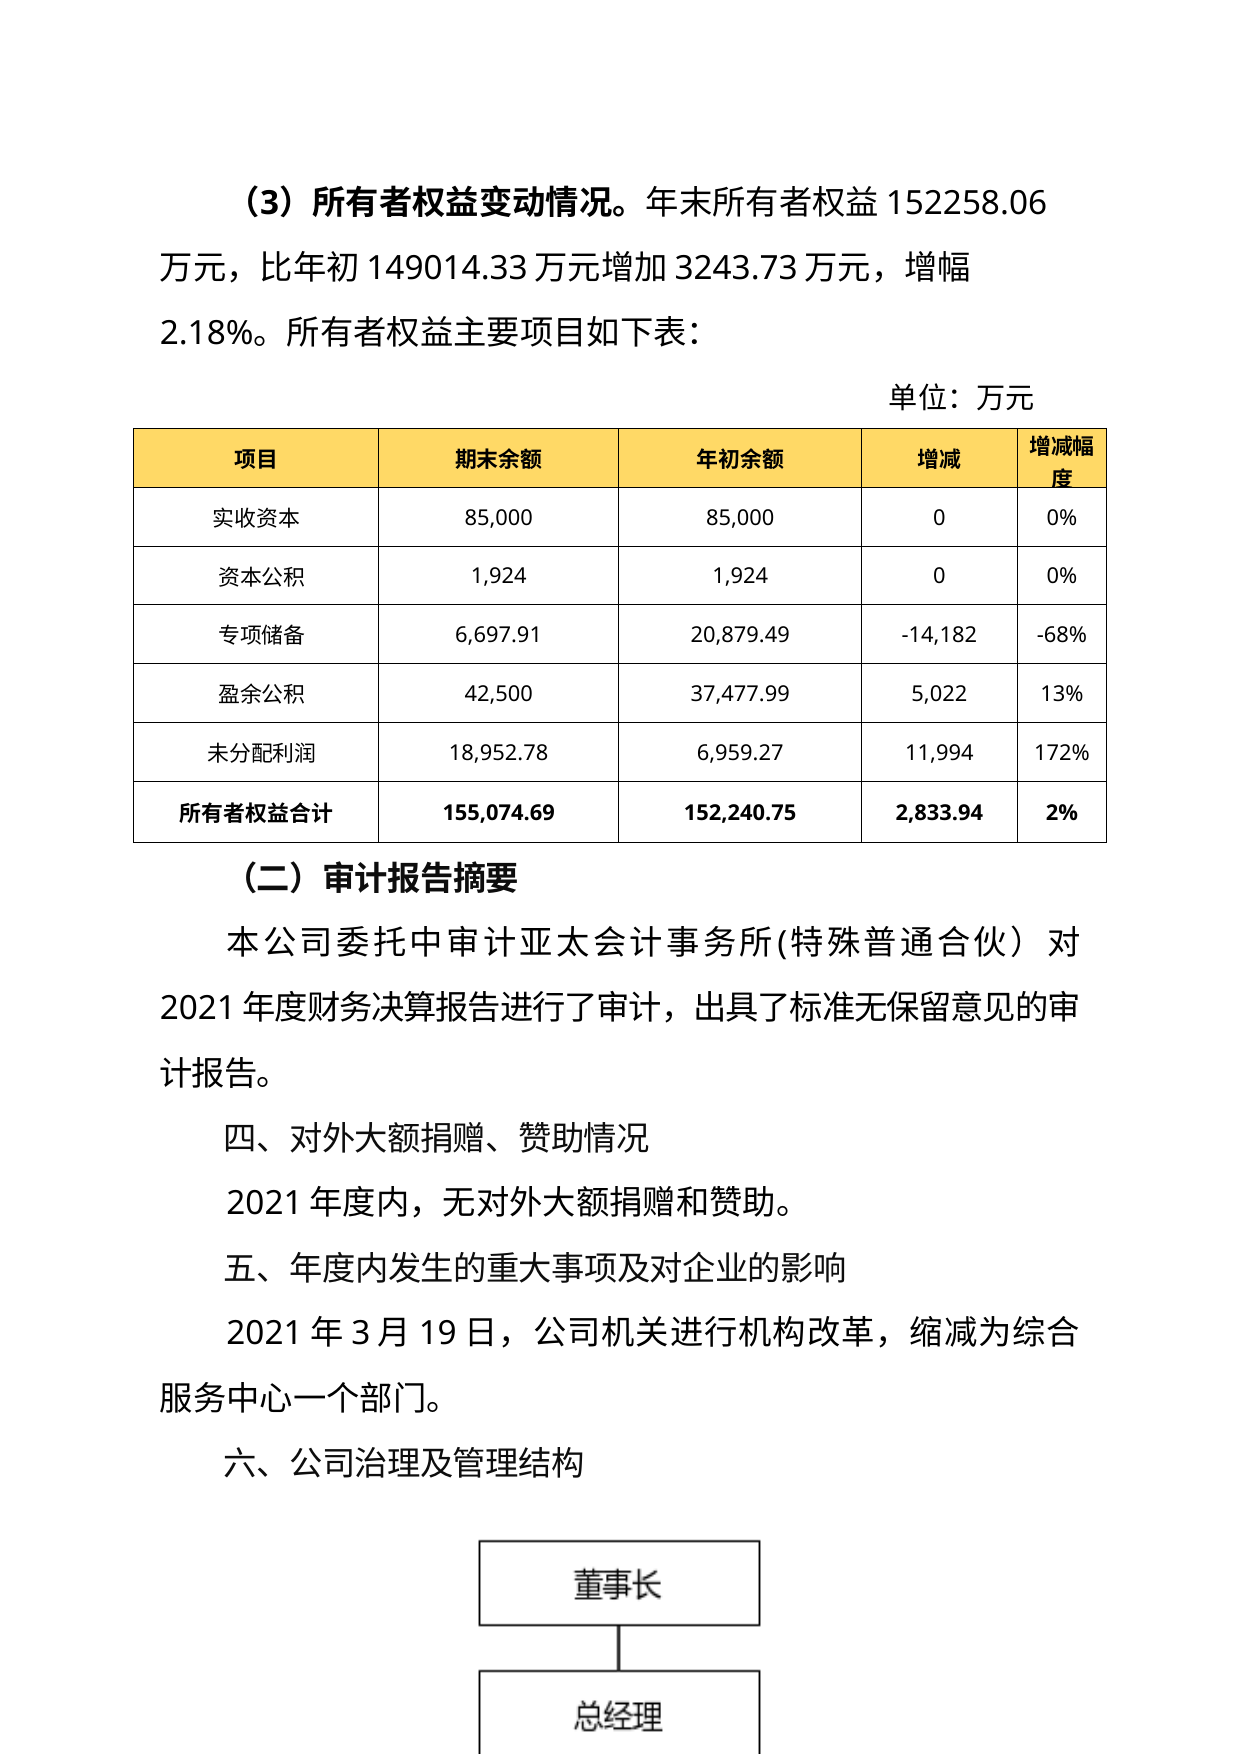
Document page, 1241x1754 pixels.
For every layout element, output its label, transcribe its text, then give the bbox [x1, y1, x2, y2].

table_cell 0 [862, 547, 1017, 604]
table_cell -14,182 [862, 605, 1017, 663]
table_header 年初余额 [619, 429, 861, 487]
table_cell 85,000 [619, 488, 861, 546]
table_cell 1,924 [619, 547, 861, 604]
table_cell 13% [1018, 664, 1106, 722]
text 本公司委托中审计亚太会计事务所(特殊普通合伙）对 2021年度财务决算报告进行了审计，出具了标准无保留意见的审计报告。 [159, 908, 1081, 1103]
table_cell 85,000 [379, 488, 618, 546]
table_cell 155,074.69 [379, 782, 618, 842]
table_header 增减幅度 [1018, 429, 1106, 487]
table_cell 0% [1018, 547, 1106, 604]
table_cell 6,697.91 [379, 605, 618, 663]
table_cell 11,994 [862, 723, 1017, 781]
table_cell 20,879.49 [619, 605, 861, 663]
list 四、对外大额捐赠、赞助情况 [159, 1103, 1081, 1168]
text 单位：万元 [159, 363, 1081, 428]
list 2021年度内，无对外大额捐赠和赞助。 [159, 1168, 1081, 1233]
table_cell 172% [1018, 723, 1106, 781]
subtitle （3）所有者权益变动情况。年末所有者权益152258.06万元，比年初149014.33万元增加3243.73万元，增幅2.18%。所有者权益主要项目如下表： [159, 168, 1081, 363]
list 五、年度内发生的重大事项及对企业的影响 [159, 1233, 1081, 1298]
table_cell 2,833.94 [862, 782, 1017, 842]
table_cell 专项储备 [134, 605, 378, 663]
table_cell -68% [1018, 605, 1106, 663]
table_cell 42,500 [379, 664, 618, 722]
table_header 期末余额 [379, 429, 618, 487]
table_cell 资本公积 [134, 547, 378, 604]
table_cell 实收资本 [134, 488, 378, 546]
table_cell 盈余公积 [134, 664, 378, 722]
list 六、公司治理及管理结构 [159, 1428, 1081, 1493]
table_cell 未分配利润 [134, 723, 378, 781]
table_cell 18,952.78 [379, 723, 618, 781]
table_header 增减 [862, 429, 1017, 487]
table_cell 152,240.75 [619, 782, 861, 842]
table_cell 6,959.27 [619, 723, 861, 781]
table_cell 5,022 [862, 664, 1017, 722]
table_cell 0 [862, 488, 1017, 546]
table_cell 2% [1018, 782, 1106, 842]
table_header 项目 [134, 429, 378, 487]
table_cell 所有者权益合计 [134, 782, 378, 842]
table_cell 1,924 [379, 547, 618, 604]
text （二）审计报告摘要 [159, 843, 1081, 908]
picture [442, 1513, 798, 1754]
table_cell 0% [1018, 488, 1106, 546]
list 2021年3月19日，公司机关进行机构改革，缩减为综合服务中心一个部门。 [159, 1298, 1081, 1428]
table_cell 37,477.99 [619, 664, 861, 722]
